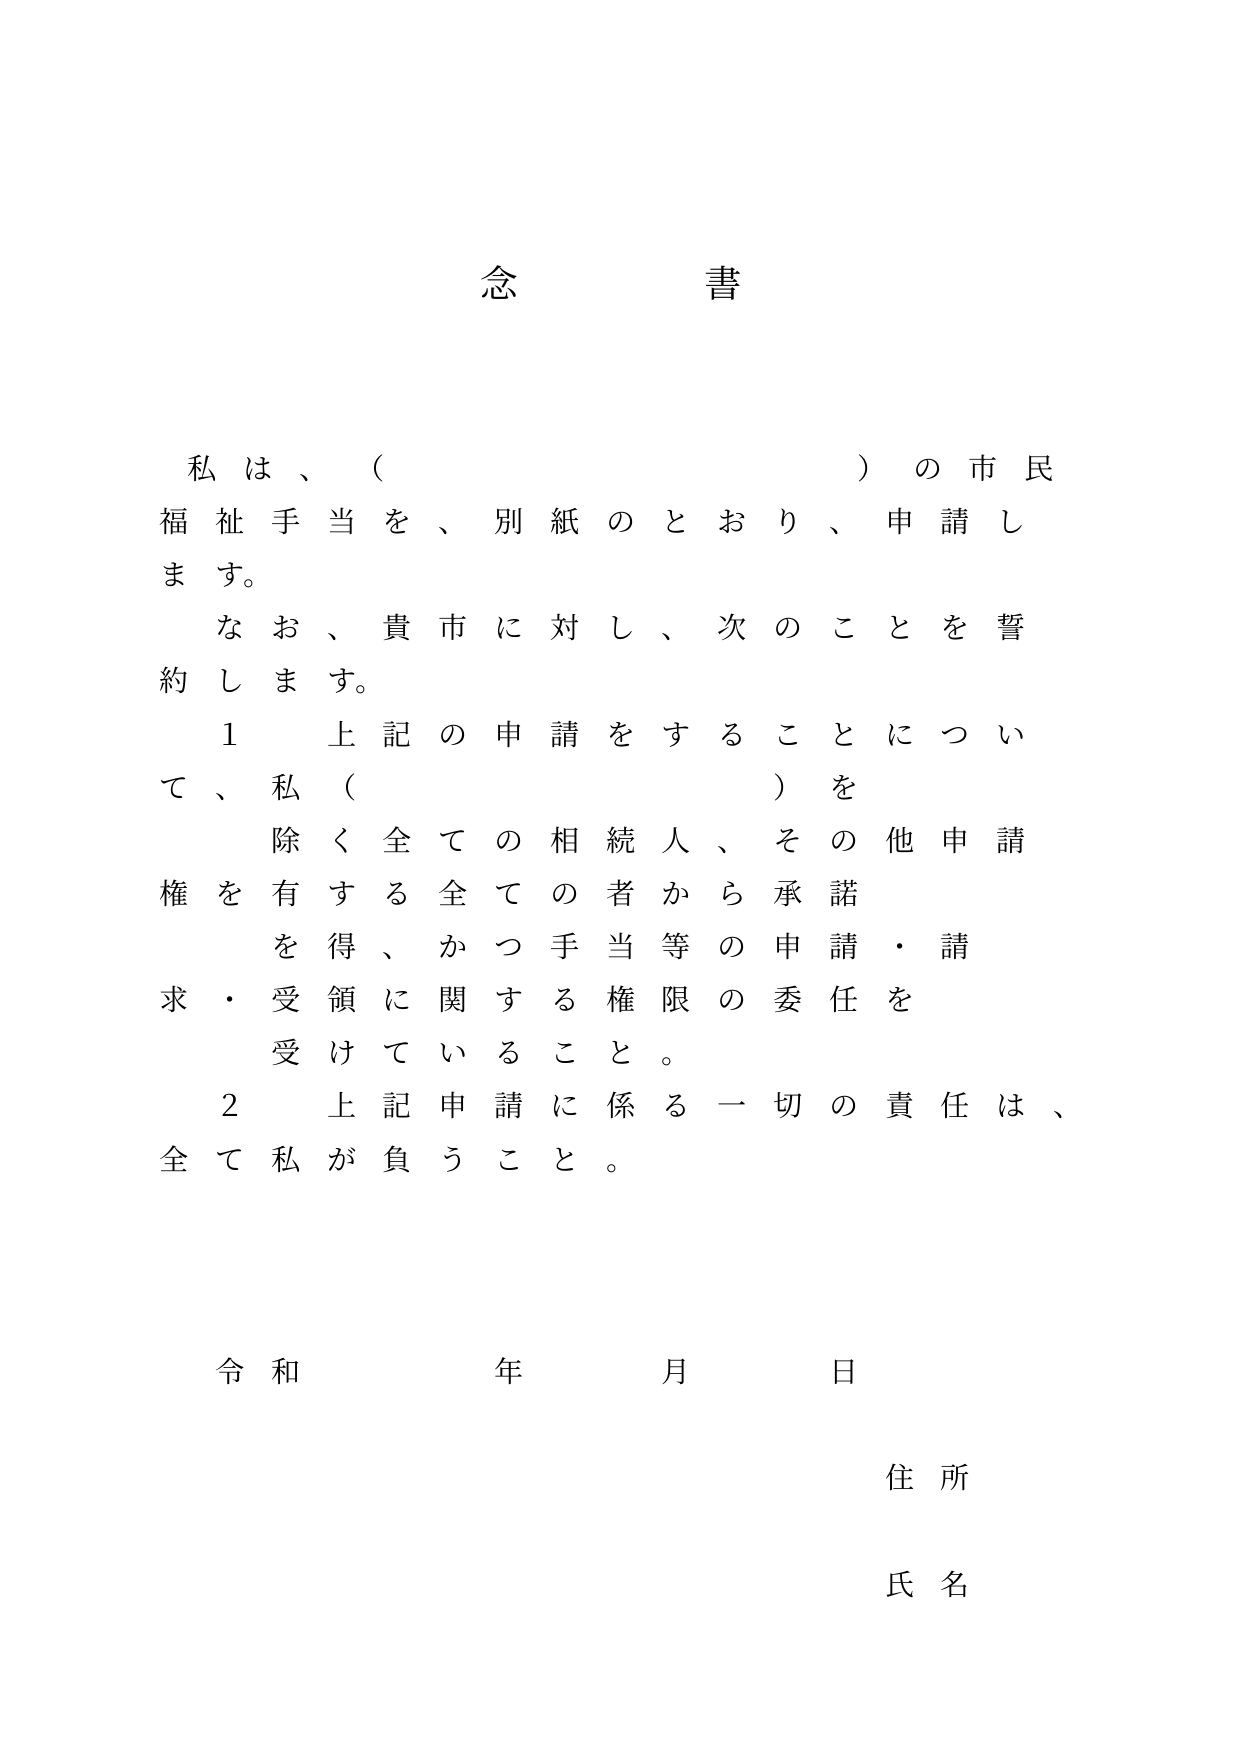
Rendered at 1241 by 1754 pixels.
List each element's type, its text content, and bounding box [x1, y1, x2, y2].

text 住所 [159, 1449, 1081, 1503]
text 氏名 ㊞ [159, 1556, 1081, 1609]
text なお、貴市に対し、次のことを誓約します。 [159, 599, 1081, 706]
text 念 書 [159, 228, 1081, 334]
text 令和 年 月 日 [159, 1343, 1081, 1396]
text 除く全ての相続人、その他申請権を有する全ての者から承諾 [159, 812, 1081, 918]
text 受けていること。 [159, 1024, 1081, 1078]
text １ 上記の申請をすることについて、私（ ）を [159, 706, 1081, 812]
text 私は、（ ）の市民福祉手当を、別紙のとおり、申請します。 [159, 440, 1081, 599]
text を得、かつ手当等の申請・請求・受領に関する権限の委任を [159, 918, 1081, 1024]
text ２ 上記申請に係る一切の責任は、全て私が負うこと。 [159, 1078, 1081, 1184]
